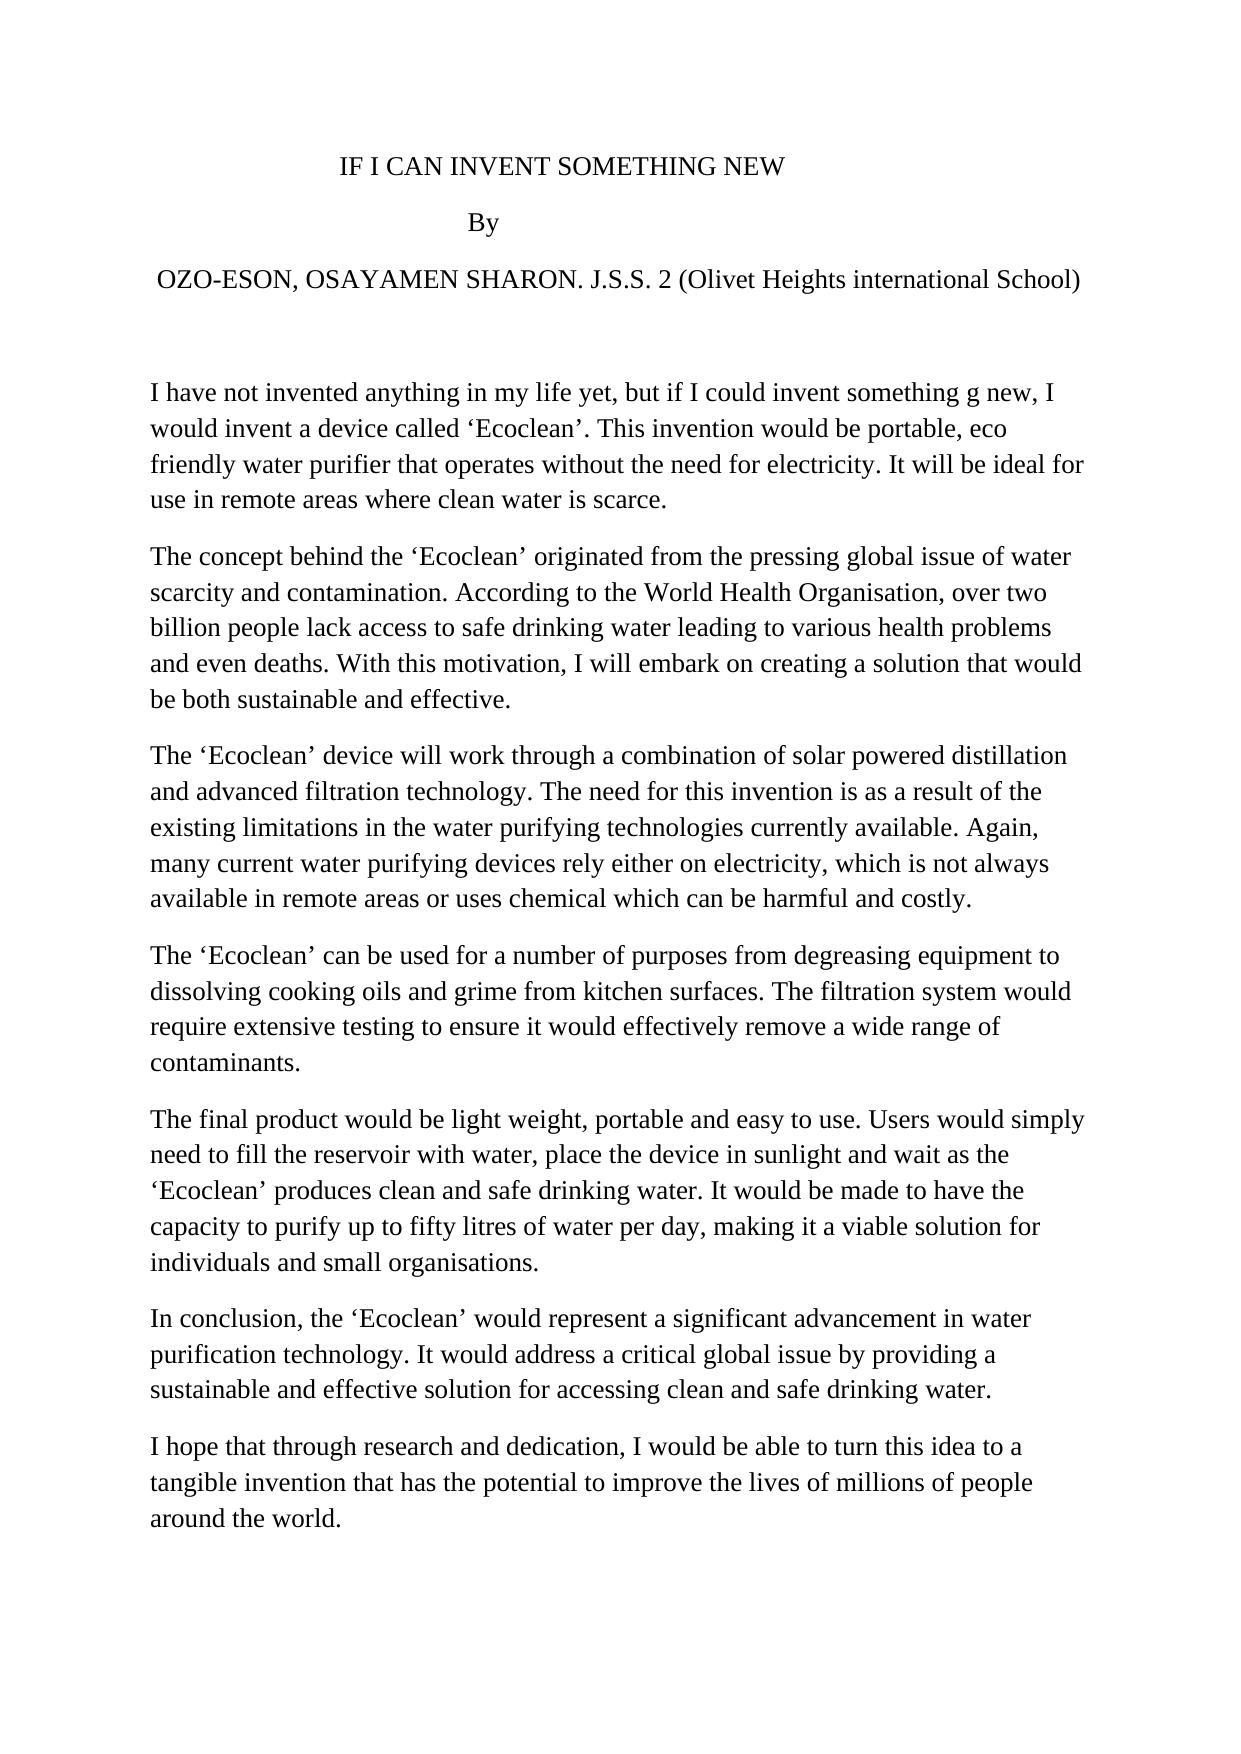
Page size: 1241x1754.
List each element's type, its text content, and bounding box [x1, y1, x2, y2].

text By [150, 207, 1090, 238]
text In conclusion, the ‘Ecoclean’ would represent a significant advancement in water purification technology. It would address a critical global issue by providing a sustainable and effective solution for accessing clean and safe drinking water. [150, 1302, 1090, 1405]
text I hope that through research and dedication, I would be able to turn this idea to a tangible invention that has the potential to improve the lives of millions of people around the world. [150, 1430, 1090, 1533]
text I have not invented anything in my life yet, but if I could invent something g new, I would invent a device called ‘Ecoclean’. This invention would be portable, eco friendly water purifier that operates without the need for electricity. It will be ideal for use in remote areas where clean water is scarce. [150, 376, 1090, 514]
text The concept behind the ‘Ecoclean’ originated from the pressing global issue of water scarcity and contamination. According to the World Health Organisation, over two billion people lack access to safe drinking water leading to various health problems and even deaths. With this motivation, I will embark on creating a solution that would be both sustainable and effective. [150, 540, 1090, 714]
text The ‘Ecoclean’ can be used for a number of purposes from degreasing equipment to dissolving cooking oils and grime from kitchen surfaces. The filtration system would require extensive testing to ensure it would effectively remove a wide range of contaminants. [150, 939, 1090, 1077]
text IF I CAN INVENT SOMETHING NEW [150, 150, 1090, 181]
text OZO-ESON, OSAYAMEN SHARON. J.S.S. 2 (Olivet Heights international School) [150, 263, 1090, 294]
text The final product would be light weight, portable and easy to use. Users would simply need to fill the reservoir with water, place the device in sunlight and wait as the ‘Ecoclean’ produces clean and safe drinking water. It would be made to have the capacity to purify up to fifty litres of water per day, making it a viable solution for individuals and small organisations. [150, 1103, 1090, 1277]
text The ‘Ecoclean’ device will work through a combination of solar powered distillation and advanced filtration technology. The need for this invention is as a result of the existing limitations in the water purifying technologies currently available. Again, many current water purifying devices rely either on electricity, which is not always available in remote areas or uses chemical which can be harmful and costly. [150, 739, 1090, 913]
